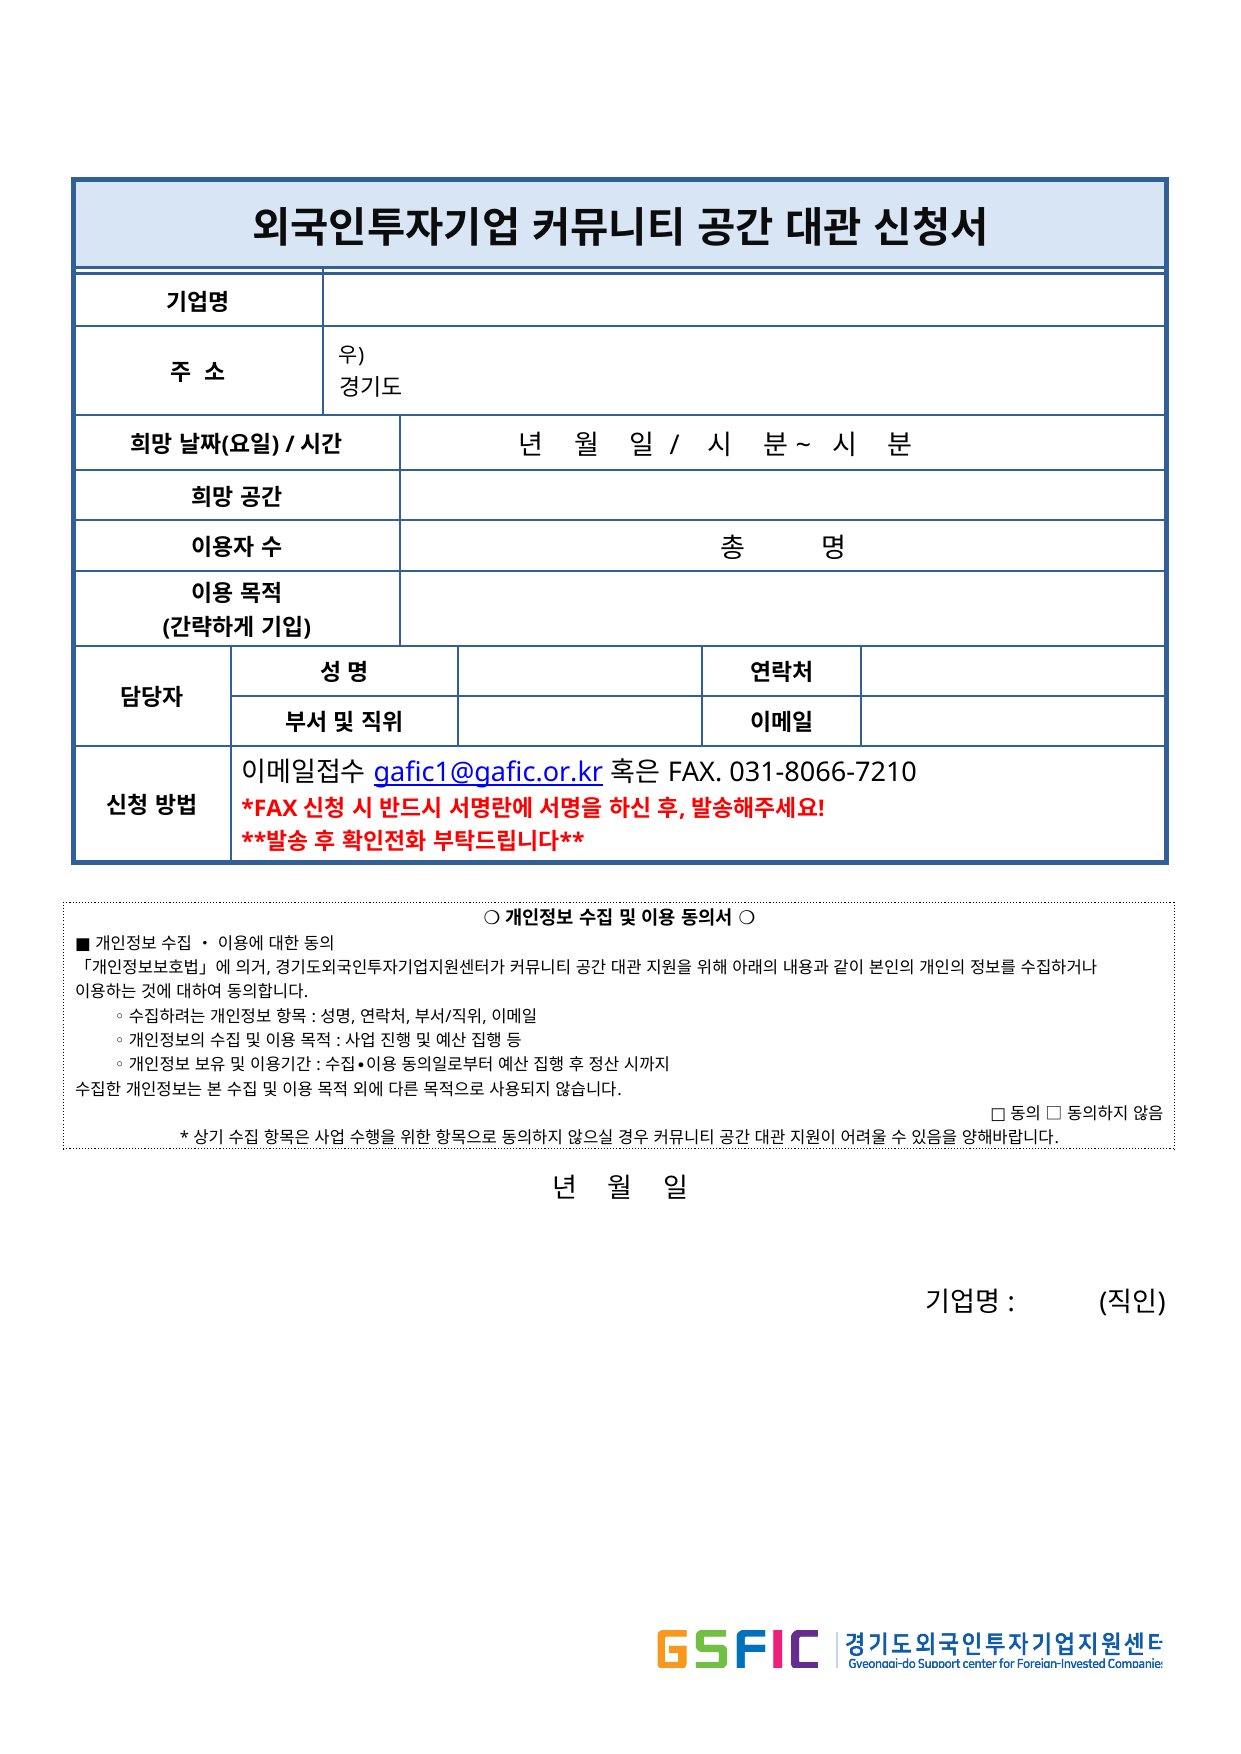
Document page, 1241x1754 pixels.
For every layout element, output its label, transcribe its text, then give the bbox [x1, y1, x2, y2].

table_cell 년 월 일 / 시 분 ~ 시 분 [401, 416, 1164, 469]
table_cell 이메일접수 gafic1@gafic.or.kr 혹은 FAX. 031-8066-7210 *FAX 신청 시 반드시 서명란에 서명을 하신 후, 발송해주세요! **발송 후 확인전화 부탁드립니다** [232, 747, 1164, 860]
table_cell 신청 방법 [76, 747, 230, 860]
table_cell 주 소 [76, 327, 322, 414]
table_cell 부서 및 직위 [232, 697, 457, 745]
table_cell 이용 목적 (간략하게 기입) [76, 572, 399, 645]
table_cell [401, 572, 1164, 645]
table_cell [324, 275, 1164, 325]
table_cell [862, 697, 1164, 745]
table_cell 연락처 [703, 647, 860, 695]
table_cell [459, 697, 701, 745]
table_cell [862, 647, 1164, 695]
table_cell 희망 공간 [76, 471, 399, 519]
table_cell 기업명 [76, 275, 322, 325]
table_cell [459, 647, 701, 695]
text 기업명 : (직인) [75, 1279, 1165, 1319]
table_header ❍ 개인정보 수집 및 이용 동의서 ❍ ■ 개인정보 수집 ‧ 이용에 대한 동의 「개인정보보호법」에 의거, 경기도외국인투자기업지원센터가 커뮤니티 공간 대관 지원을 위해 아래의 내용과 같이 본인의 개인의 정보를 수집하거나 이용하는 것에 대하여 동의합니다. ◦ 수집하려는 개인정보 항목 : 성명, 연락처, 부서/직위, 이메일 ◦ 개인정보의 수집 및 이용 목적 : 사업 진행 및 예산 집행 등 ◦ 개인정보 보유 및 이용기간 : 수집∙이용 동의일로부터 예산 집행 후 정산 시까지 수집한 개인정보는 본 수집 및 이용 목적 외에 다른 목적으로 사용되지 않습니다. □ 동의 □ 동의하지 않음 * 상기 수집 항목은 사업 수행을 위한 항목으로 동의하지 않으실 경우 커뮤니티 공간 대관 지원이 어려울 수 있음을 양해바랍니다. [64, 902, 1175, 1148]
table_cell 이용자 수 [76, 521, 399, 570]
table_cell 성 명 [232, 647, 457, 695]
table_cell [401, 471, 1164, 519]
table_cell 희망 날짜(요일) / 시간 [76, 416, 399, 469]
table_cell 우) 경기도 [324, 327, 1164, 414]
table_cell 담당자 [76, 647, 230, 745]
table_header 외국인투자기업 커뮤니티 공간 대관 신청서 [76, 182, 1164, 266]
text 년 월 일 [75, 1166, 1165, 1206]
table_cell 이메일 [703, 697, 860, 745]
picture [656, 1630, 1162, 1668]
table_cell 총 명 [401, 521, 1164, 570]
